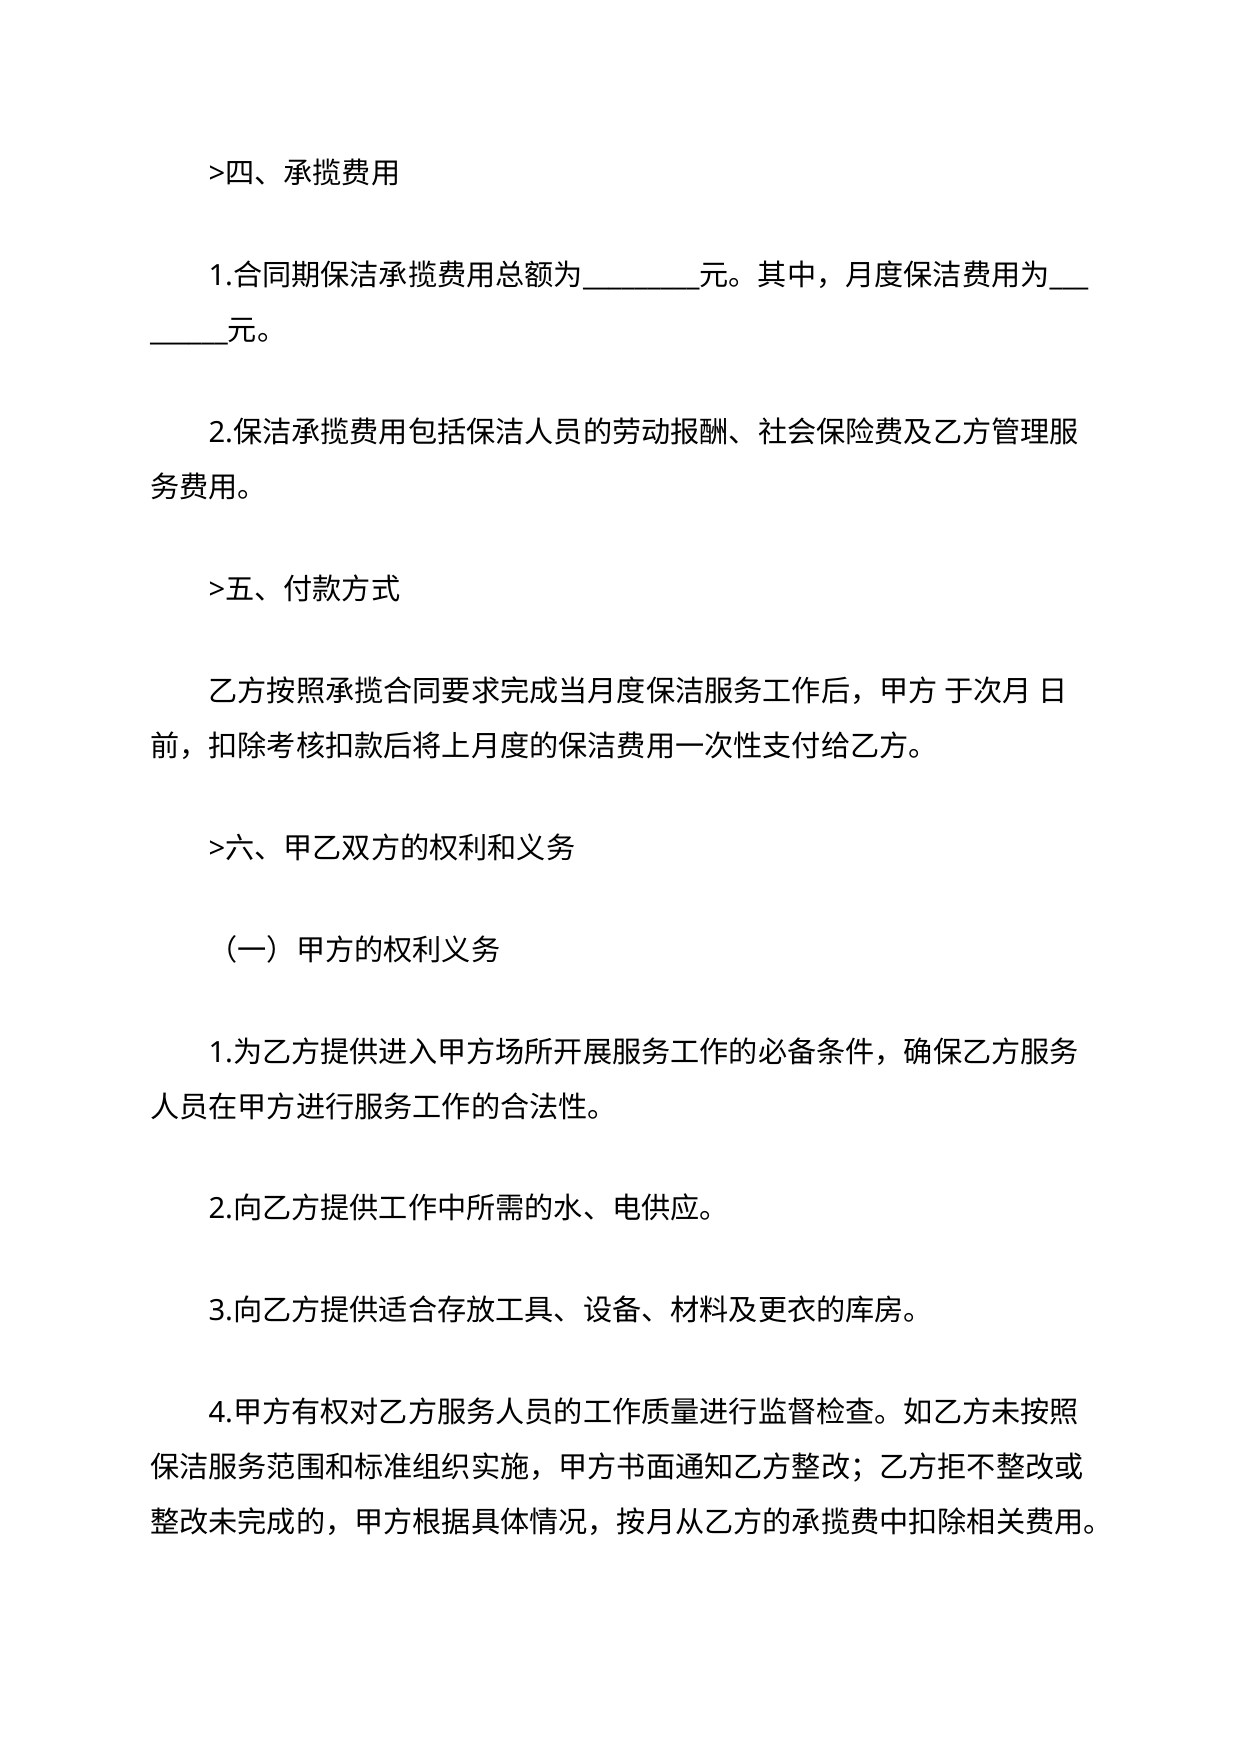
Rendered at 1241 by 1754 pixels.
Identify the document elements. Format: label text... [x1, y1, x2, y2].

text >六、甲乙双方的权利和义务 [150, 824, 1090, 867]
text 1.合同期保洁承揽费用总额为_________元。其中，月度保洁费用为_________元。 [150, 252, 1090, 349]
text （一）甲方的权利义务 [150, 926, 1090, 969]
text 1.为乙方提供进入甲方场所开展服务工作的必备条件，确保乙方服务人员在甲方进行服务工作的合法性。 [150, 1028, 1090, 1125]
text 2.向乙方提供工作中所需的水、电供应。 [150, 1185, 1090, 1227]
text 4.甲方有权对乙方服务人员的工作质量进行监督检查。如乙方未按照保洁服务范围和标准组织实施，甲方书面通知乙方整改；乙方拒不整改或整改未完成的，甲方根据具体情况，按月从乙方的承揽费中扣除相关费用。 [150, 1389, 1090, 1541]
text 乙方按照承揽合同要求完成当月度保洁服务工作后，甲方 于次月 日前，扣除考核扣款后将上月度的保洁费用一次性支付给乙方。 [150, 668, 1090, 765]
text 2.保洁承揽费用包括保洁人员的劳动报酬、社会保险费及乙方管理服务费用。 [150, 409, 1090, 506]
text 3.向乙方提供适合存放工具、设备、材料及更衣的库房。 [150, 1287, 1090, 1329]
text >四、承揽费用 [150, 150, 1090, 192]
text >五、付款方式 [150, 566, 1090, 608]
